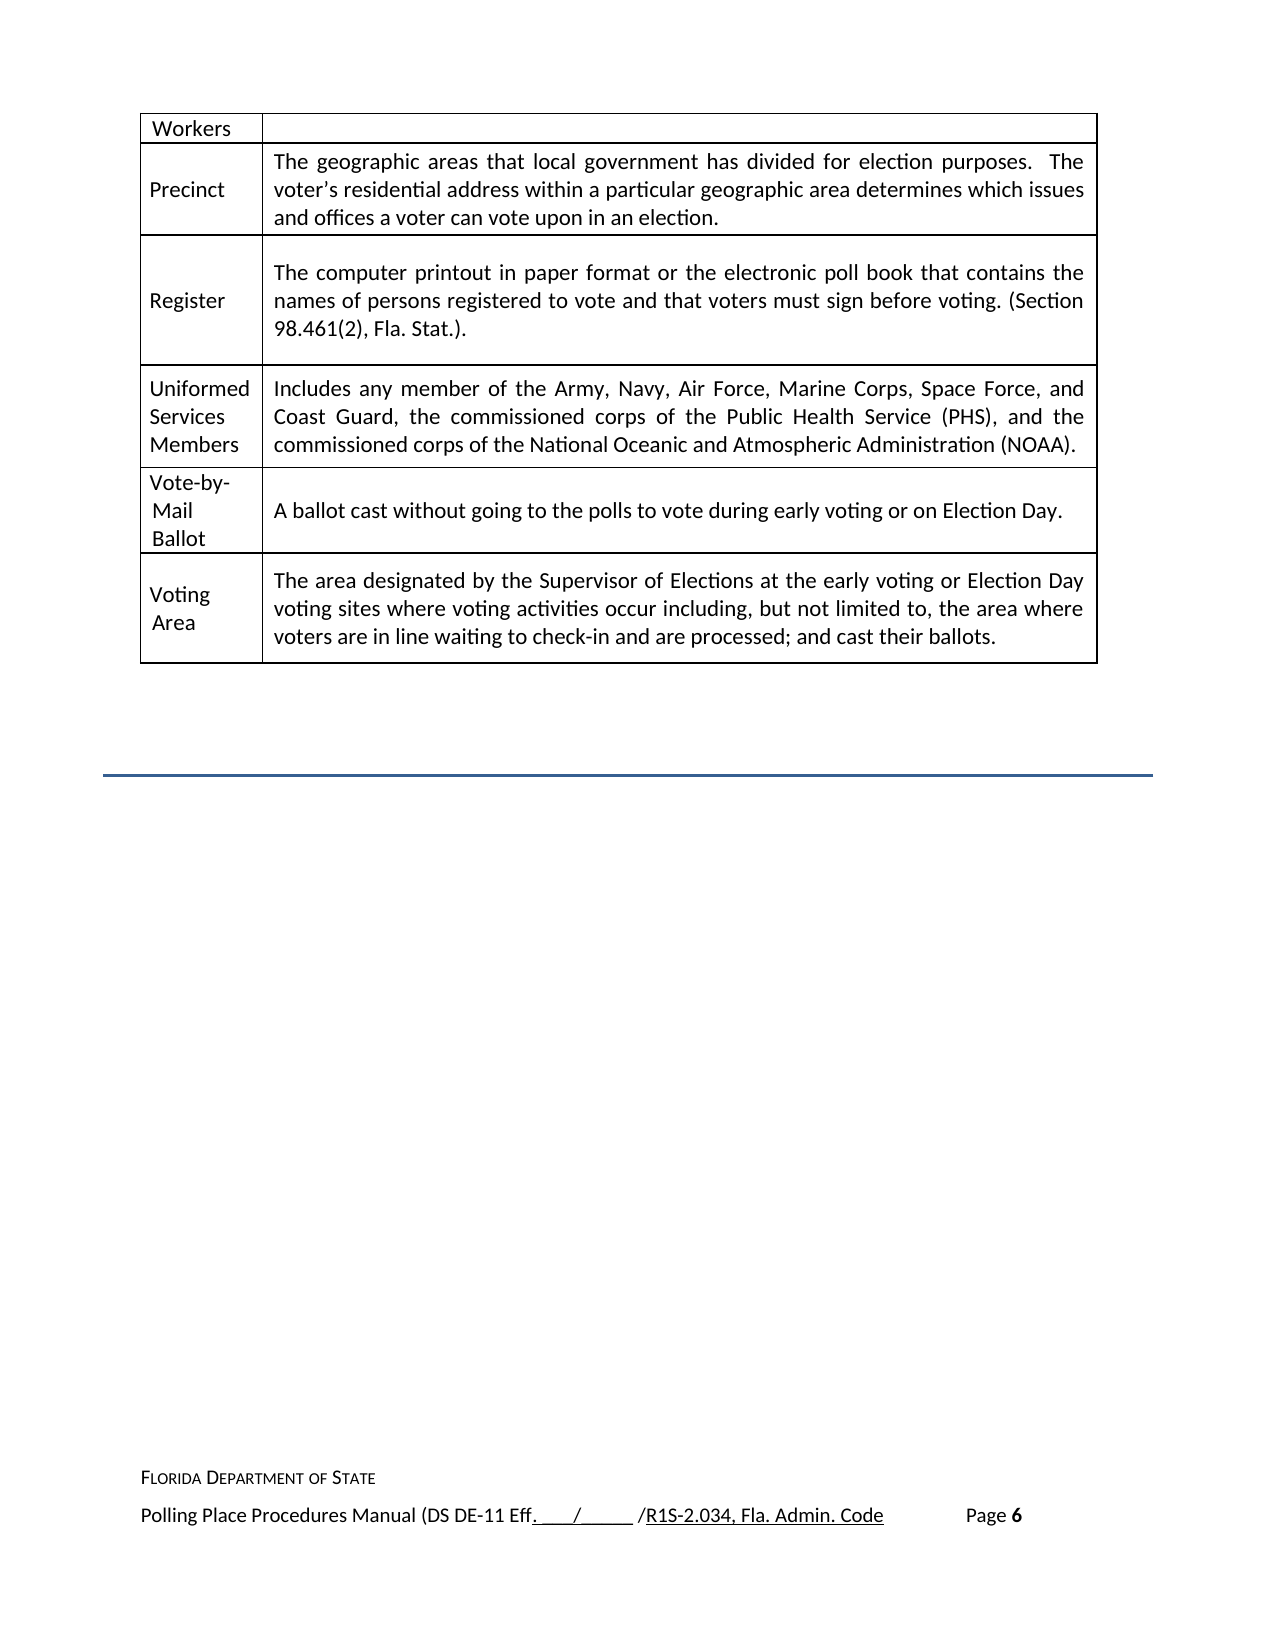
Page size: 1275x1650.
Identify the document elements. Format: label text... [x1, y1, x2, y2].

table_cell Precinct [141, 144, 262, 234]
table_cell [263, 114, 1096, 142]
table_cell Includes any member of the Army, Navy, Air Force, Marine Corps, Space Force, and Coast Guard, the commissioned corps of the Public Health Service (PHS), and the commissioned corps of the National Oceanic and Atmospheric Administration (NOAA). [263, 366, 1096, 466]
table_cell The geographic areas that local government has divided for election purposes. The voter’s residential address within a particular geographic area determines which issues and offices a voter can vote upon in an election. [263, 144, 1096, 234]
table_cell Vote-by-Mail Ballot [141, 468, 262, 552]
table_cell The area designated by the Supervisor of Elections at the early voting or Election Day voting sites where voting activities occur including, but not limited to, the area where voters are in line waiting to check-in and are processed; and cast their ballots. [263, 554, 1096, 662]
table_cell Poll Workers [141, 114, 262, 142]
table_cell Uniformed Services Members [141, 366, 262, 466]
table_cell The computer printout in paper format or the electronic poll book that contains the names of persons registered to vote and that voters must sign before voting. (Section 98.461(2), Fla. Stat.). [263, 236, 1096, 364]
table_cell A ballot cast without going to the polls to vote during early voting or on Election Day. [263, 468, 1096, 552]
table_cell Voting Area [141, 554, 262, 662]
table_cell Register [141, 236, 262, 364]
